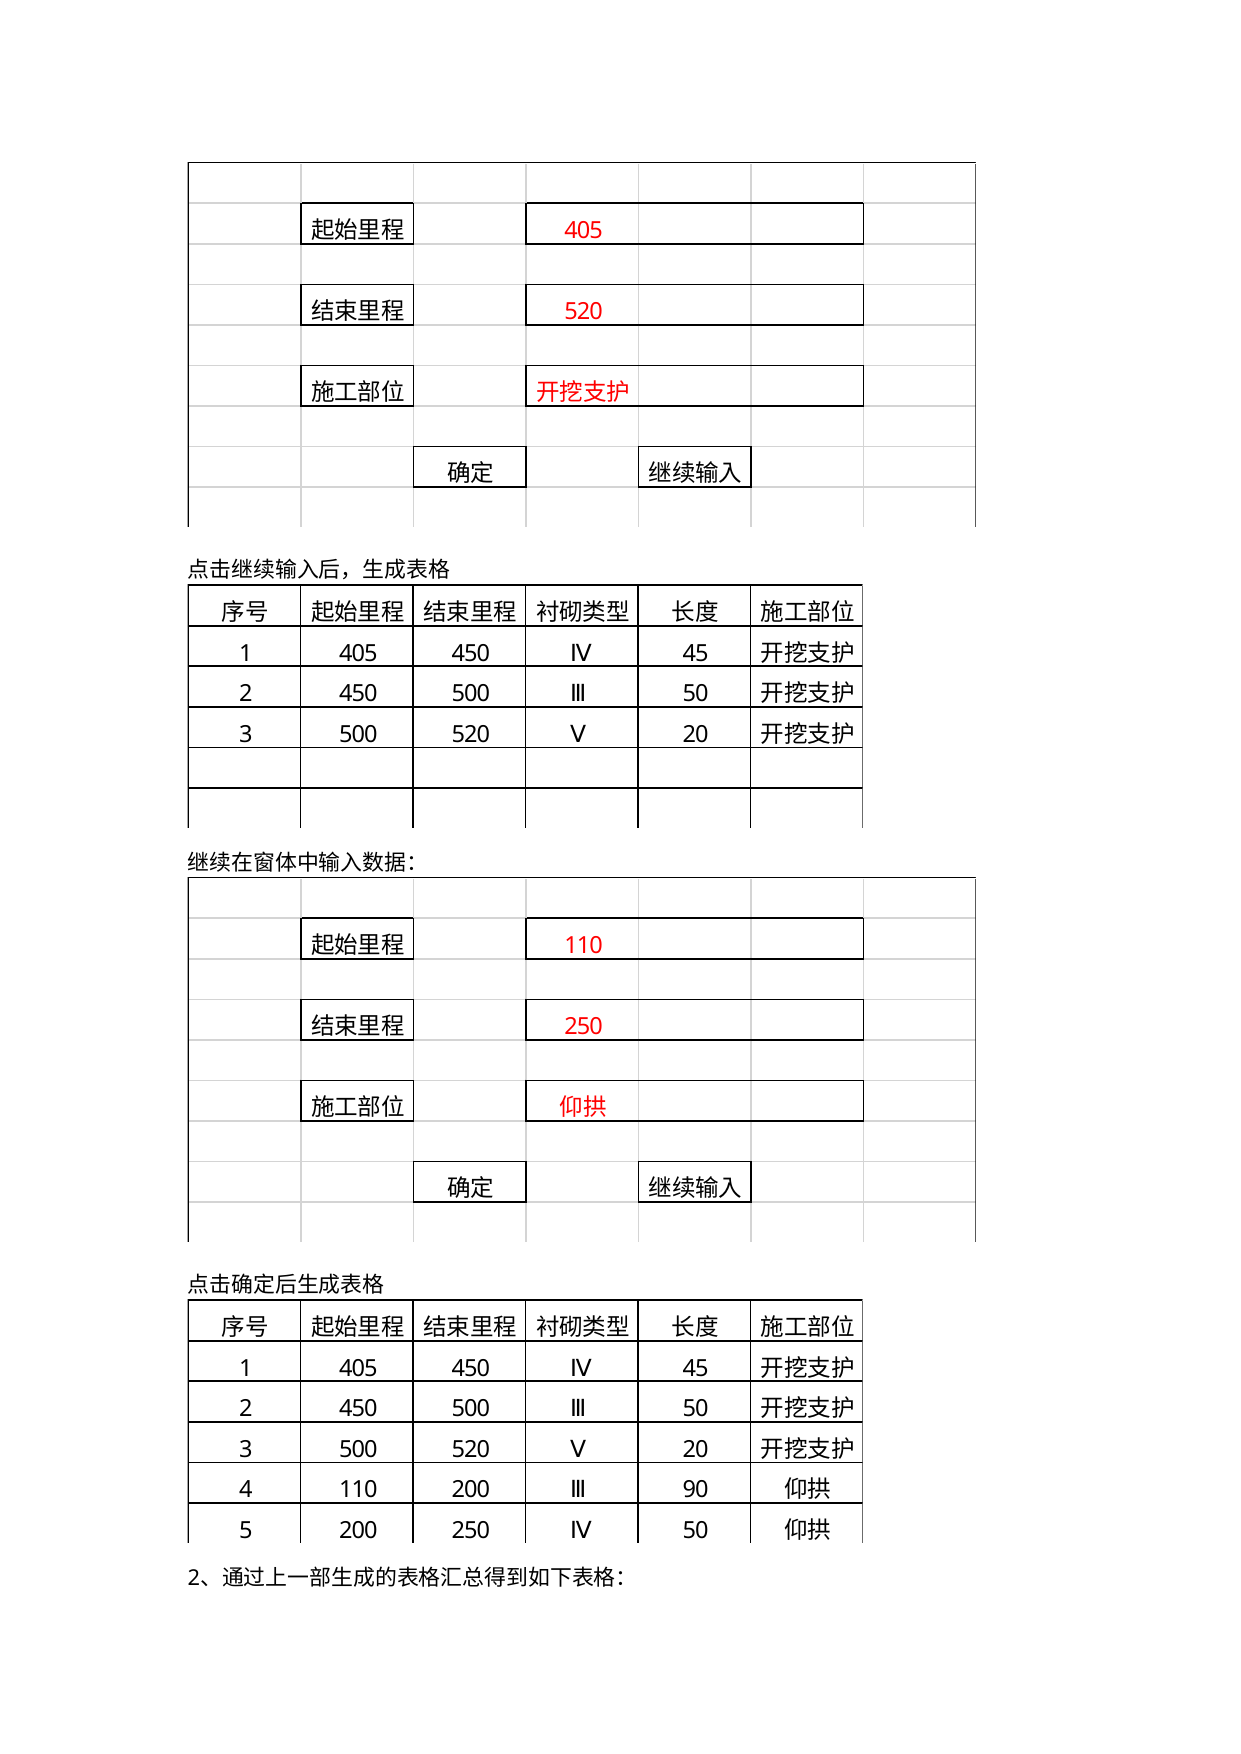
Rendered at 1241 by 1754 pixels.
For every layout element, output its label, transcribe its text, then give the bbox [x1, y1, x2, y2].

text 继续在窗体中输入数据： [187, 844, 1053, 877]
text 点击确定后生成表格 [187, 1267, 1053, 1299]
text 点击继续输入后，生成表格 [187, 552, 1053, 584]
text 2、通过上一部生成的表格汇总得到如下表格： [187, 1559, 1053, 1592]
